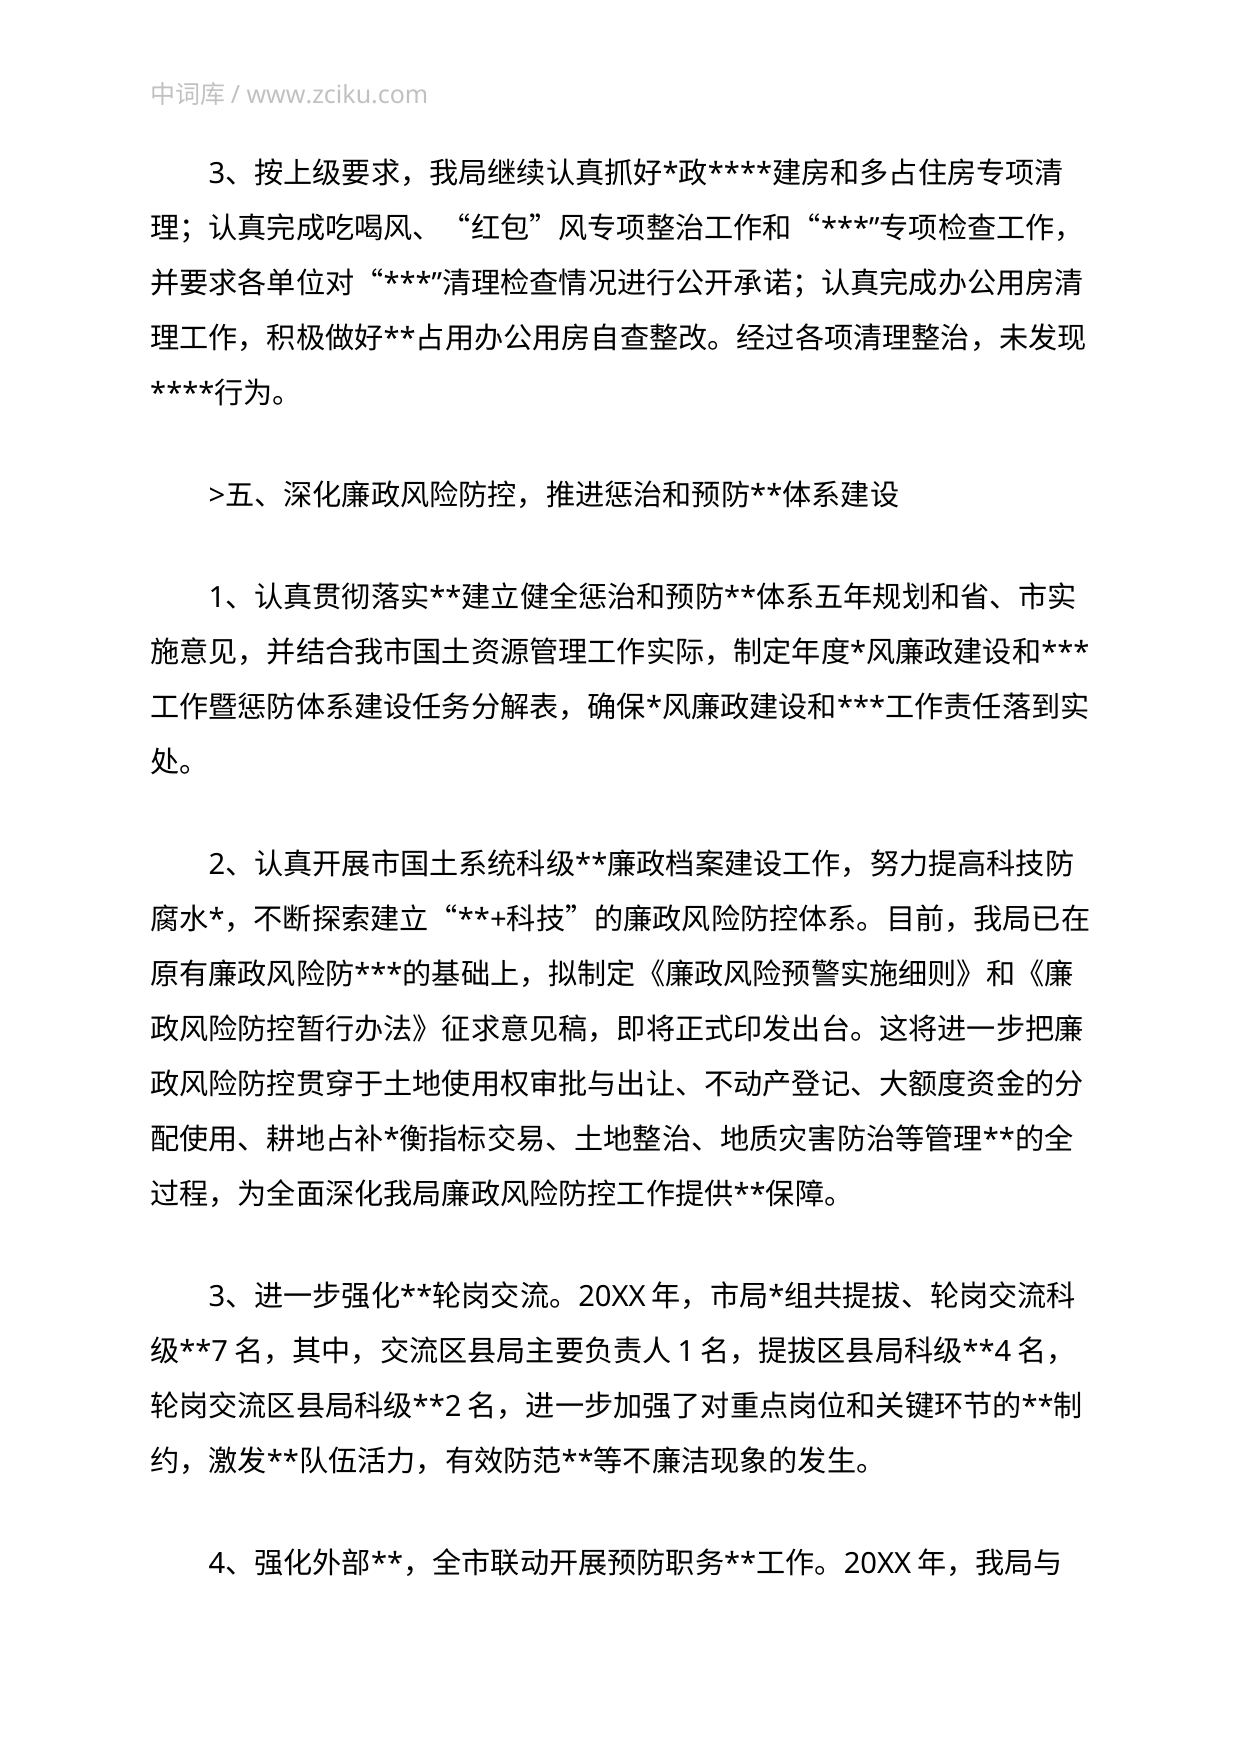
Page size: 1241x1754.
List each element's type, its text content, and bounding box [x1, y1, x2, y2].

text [150, 1539, 1090, 1582]
text 2、认真开展市国土系统科级**廉政档案建设工作，努力提高科技防腐水*，不断探索建立“**+科技”的廉政风险防控体系。目前，我局已在原有廉政风险防***的基础上，拟制定《廉政风险预警实施细则》和《廉政风险防控暂行办法》征求意见稿，即将正式印发出台。这将进一步把廉政风险防控贯穿于土地使用权审批与出让、不动产登记、大额度资金的分配使用、耕地占补*衡指标交易、土地整治、地质灾害防治等管理**的全过程，为全面深化我局廉政风险防控工作提供**保障。 [150, 841, 1090, 1213]
text 1、认真贯彻落实**建立健全惩治和预防**体系五年规划和省、市实施意见，并结合我市国土资源管理工作实际，制定年度*风廉政建设和***工作暨惩防体系建设任务分解表，确保*风廉政建设和***工作责任落到实处。 [150, 574, 1090, 781]
text >五、深化廉政风险防控，推进惩治和预防**体系建设 [150, 472, 1090, 514]
text 3、按上级要求，我局继续认真抓好*政****建房和多占住房专项清理；认真完成吃喝风、“红包”风专项整治工作和“***”专项检查工作，并要求各单位对“***”清理检查情况进行公开承诺；认真完成办公用房清理工作，积极做好**占用办公用房自查整改。经过各项清理整治，未发现****行为。 [150, 150, 1090, 412]
text 3、进一步强化**轮岗交流。20XX年，市局*组共提拔、轮岗交流科级**7名，其中，交流区县局主要负责人1名，提拔区县局科级**4名，轮岗交流区县局科级**2名，进一步加强了对重点岗位和关键环节的**制约，激发**队伍活力，有效防范**等不廉洁现象的发生。 [150, 1272, 1090, 1480]
